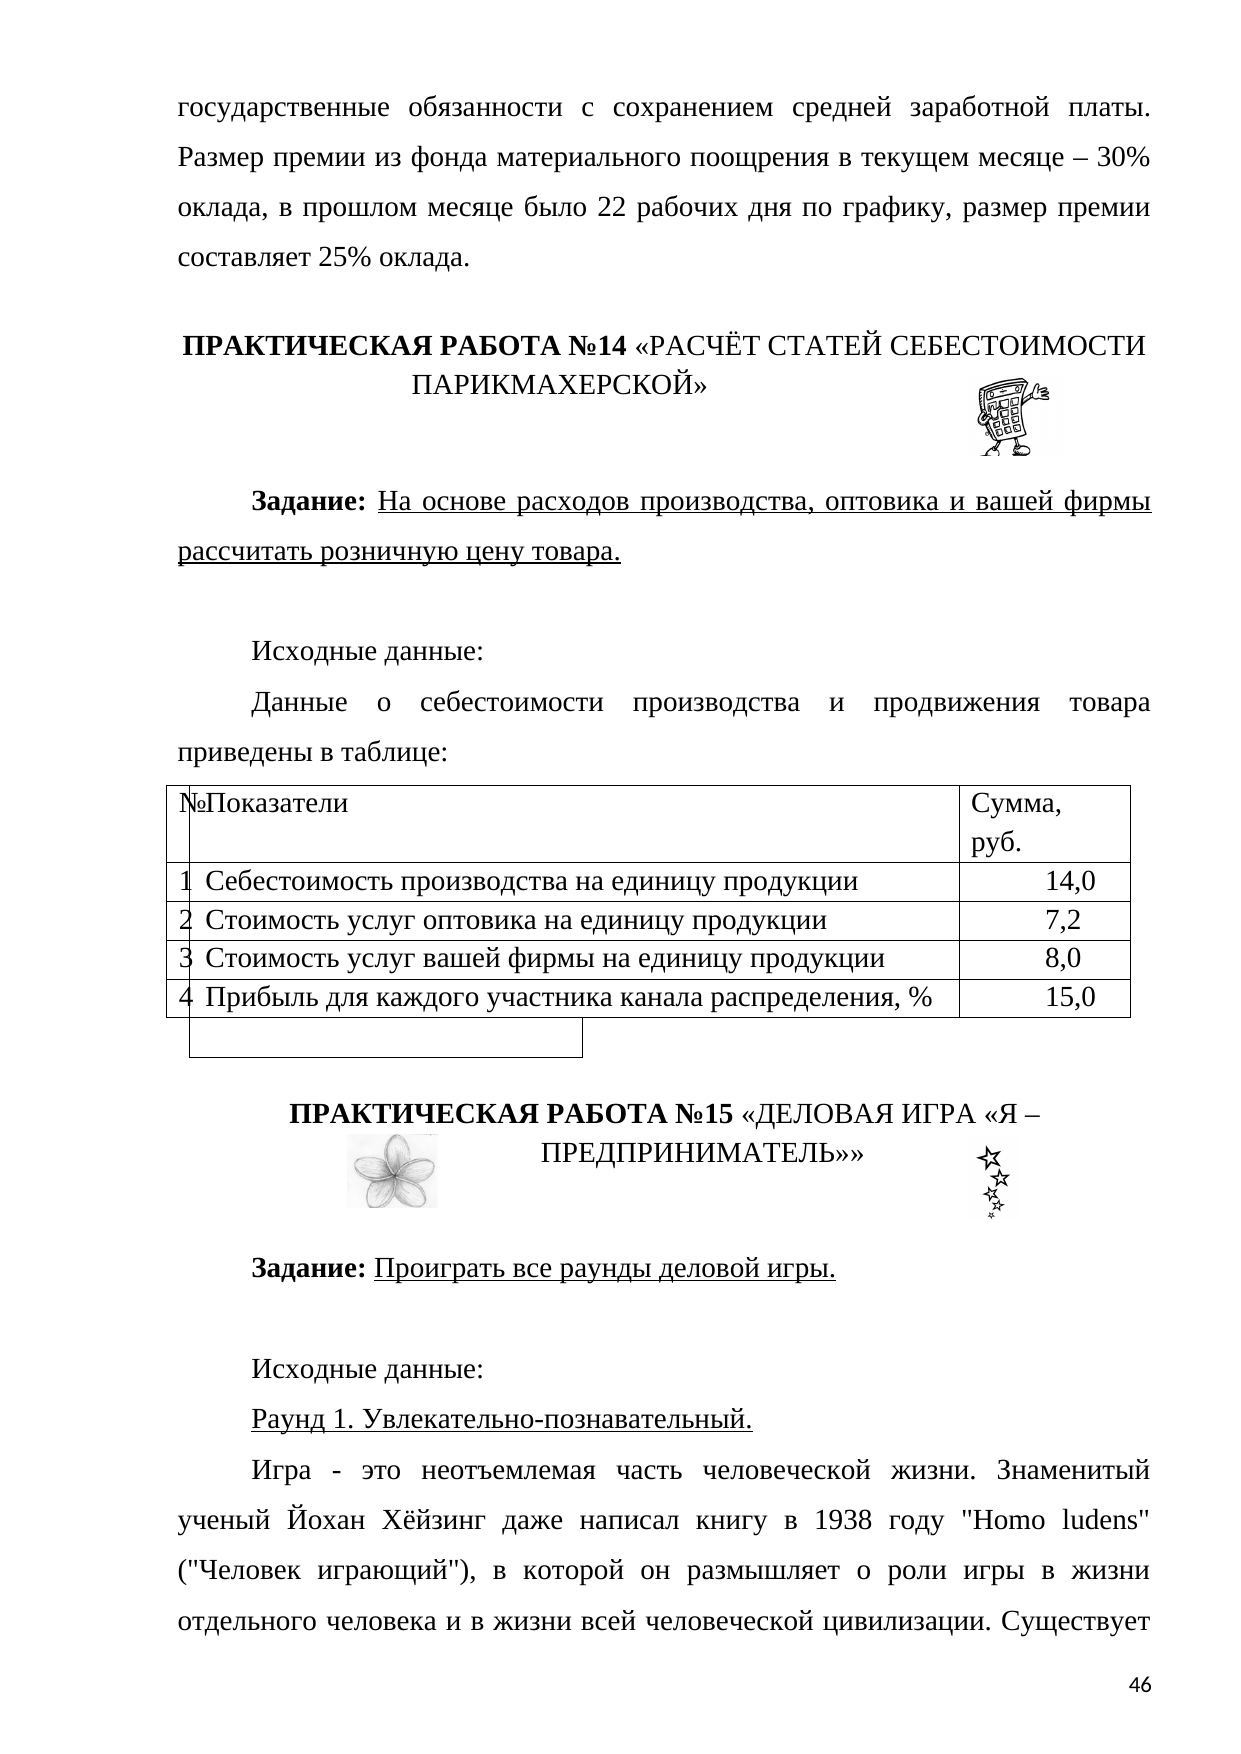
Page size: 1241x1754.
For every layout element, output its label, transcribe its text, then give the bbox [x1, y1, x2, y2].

table_cell 3 [167, 941, 189, 978]
table_cell 15,0 [960, 980, 1130, 1017]
text Раунд 1. Увлекательно-познавательный. [177, 1402, 1152, 1435]
table_cell Стоимость услуг оптовика на единицу продукции [190, 902, 959, 939]
text ПРАКТИЧЕСКАЯ РАБОТА №15 «ДЕЛОВАЯ ИГРА «Я – ПРЕДПРИНИМАТЕЛЬ»» [177, 1096, 1152, 1168]
table_cell [190, 1018, 582, 1057]
table_cell Себестоимость производства на единицу продукции [190, 863, 959, 901]
table_cell 2 [167, 902, 189, 939]
text ПРАКТИЧЕСКАЯ РАБОТА №14 «РАСЧЁТ СТАТЕЙ СЕБЕСТОИМОСТИ ПАРИКМАХЕРСКОЙ» [177, 328, 1152, 401]
picture [967, 1137, 1019, 1219]
table_header Сумма, руб. [960, 786, 1130, 862]
table_cell 8,0 [960, 941, 1130, 978]
text Задание: На основе расходов производства, оптовика и вашей фирмы рассчитать розничную цену товара. [177, 483, 1152, 566]
table_header Показатели [190, 786, 959, 862]
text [177, 89, 1152, 273]
text Исходные данные: [177, 633, 1152, 667]
table_cell Стоимость услуг вашей фирмы на единицу продукции [190, 941, 959, 978]
text Данные о себестоимости производства и продвижения товара приведены в таблице: [177, 684, 1152, 768]
table_cell 4 [167, 980, 189, 1017]
table_cell 14,0 [960, 863, 1130, 901]
table_cell Прибыль для каждого участника канала распределения, % [190, 980, 959, 1017]
picture [961, 376, 1066, 456]
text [177, 1452, 1152, 1636]
table_header № [167, 786, 189, 862]
text Исходные данные: [177, 1351, 1152, 1385]
picture [346, 1134, 438, 1210]
table_cell 7,2 [960, 902, 1130, 939]
table_cell 1 [167, 863, 189, 901]
text Задание: Проиграть все раунды деловой игры. [177, 1251, 1152, 1284]
